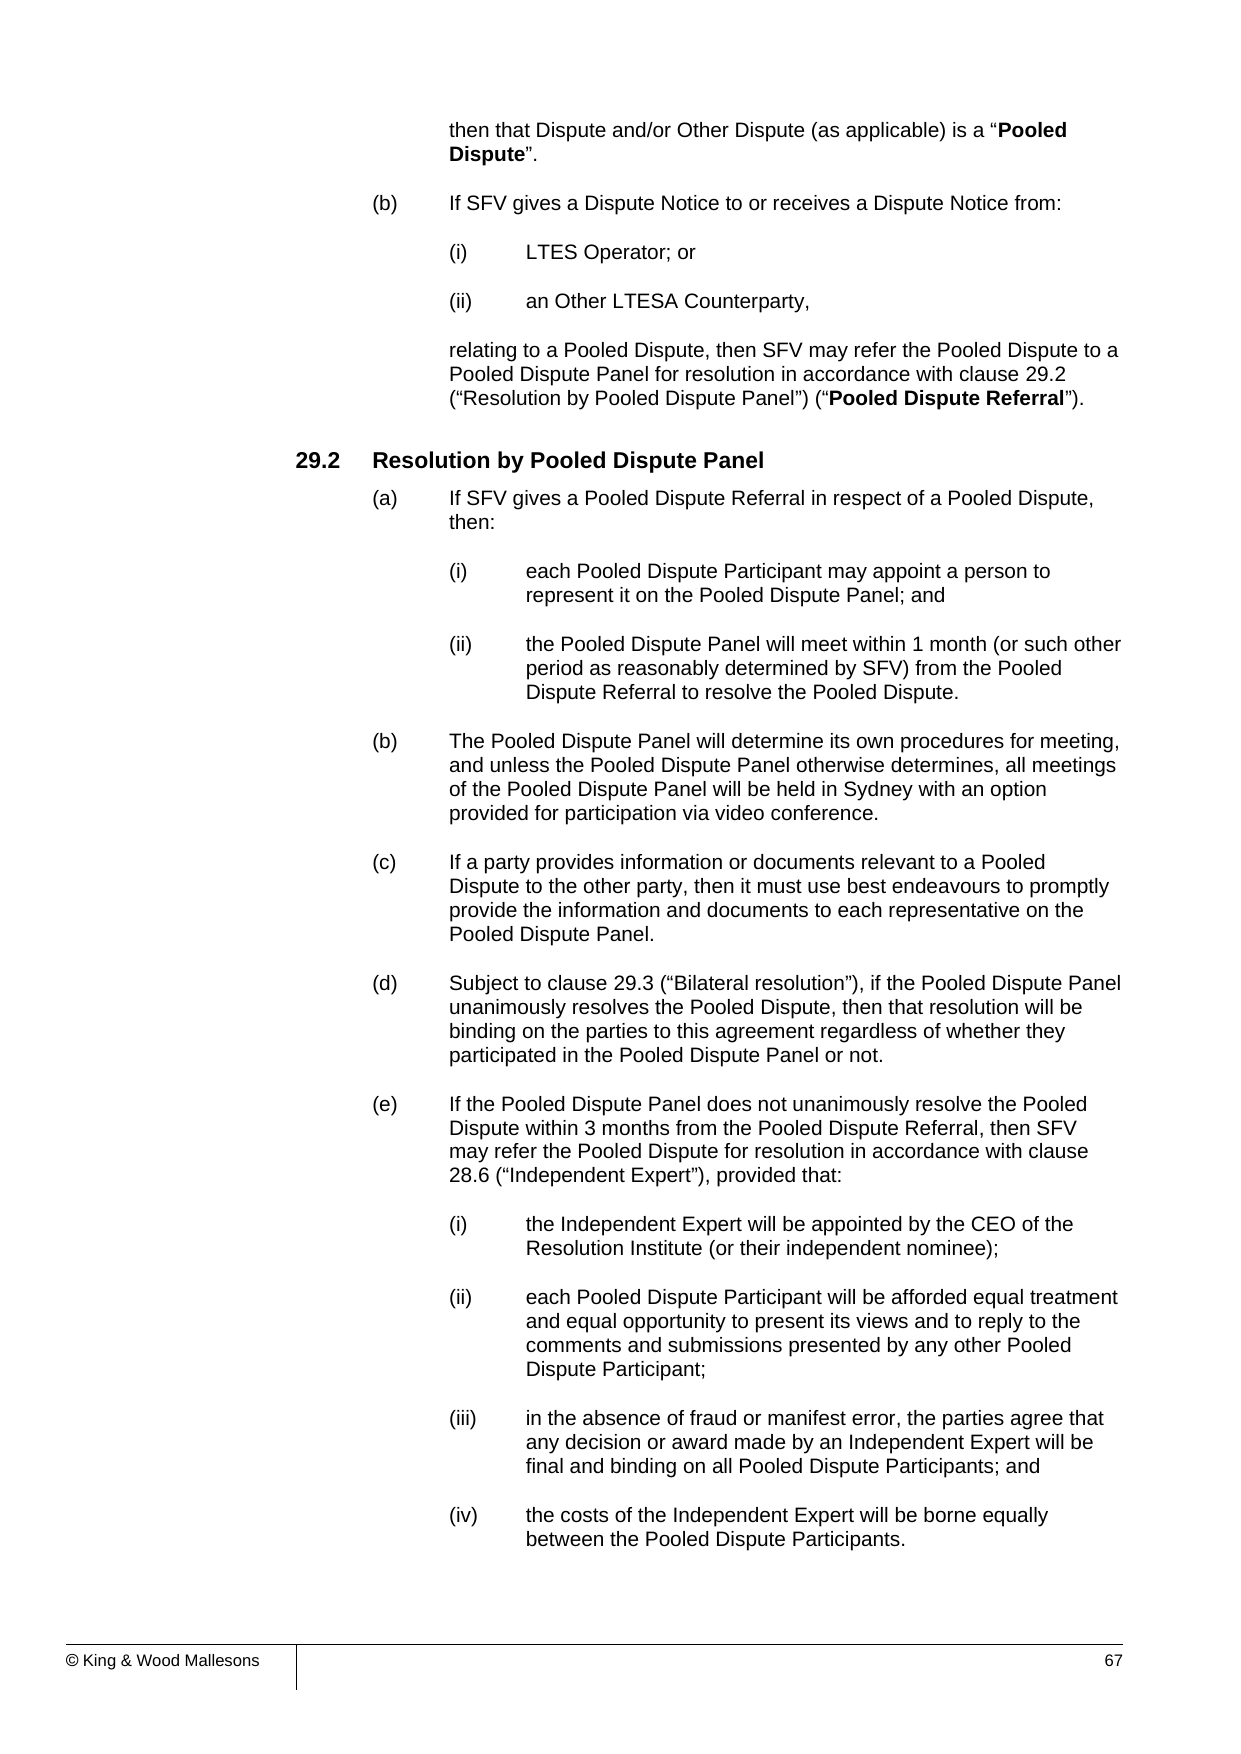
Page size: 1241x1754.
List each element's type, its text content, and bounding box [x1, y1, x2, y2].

subtitle the Pooled Dispute Panel will meet within 1 month (or such other period as reasonably determined by SFV) from the Pooled Dispute Referral to resolve the Pooled Dispute. [449, 632, 1122, 704]
subtitle The Pooled Dispute Panel will determine its own procedures for meeting, and unless the Pooled Dispute Panel otherwise determines, all meetings of the Pooled Dispute Panel will be held in Sydney with an option provided for participation via video conference. [372, 729, 1122, 825]
subtitle each Pooled Dispute Participant may appoint a person to represent it on the Pooled Dispute Panel; and [449, 559, 1122, 607]
subtitle If the Pooled Dispute Panel does not unanimously resolve the Pooled Dispute within 3 months from the Pooled Dispute Referral, then SFV may refer the Pooled Dispute for resolution in accordance with clause 28.6 (“Independent Expert”), provided that: [372, 1091, 1122, 1187]
subtitle in the absence of fraud or manifest error, the parties agree that any decision or award made by an Independent Expert will be final and binding on all Pooled Dispute Participants; and [449, 1406, 1122, 1478]
subtitle If SFV gives a Dispute Notice to or receives a Dispute Notice from: [372, 191, 1122, 215]
subtitle the Independent Expert will be appointed by the CEO of the Resolution Institute (or their independent nominee); [449, 1212, 1122, 1260]
text then that Dispute and/or Other Dispute (as applicable) is a “Pooled Dispute”. [449, 118, 1122, 166]
subtitle the costs of the Independent Expert will be borne equally between the Pooled Dispute Participants. [449, 1503, 1122, 1551]
text relating to a Pooled Dispute, then SFV may refer the Pooled Dispute to a Pooled Dispute Panel for resolution in accordance with clause 29.2 (“Resolution by Pooled Dispute Panel”) (“Pooled Dispute Referral”). [449, 338, 1122, 410]
subtitle LTES Operator; or [449, 240, 1122, 264]
subtitle If SFV gives a Pooled Dispute Referral in respect of a Pooled Dispute, then: [372, 486, 1122, 534]
subtitle If a party provides information or documents relevant to a Pooled Dispute to the other party, then it must use best endeavours to promptly provide the information and documents to each representative on the Pooled Dispute Panel. [372, 850, 1122, 946]
subtitle an Other LTESA Counterparty, [449, 289, 1122, 313]
subtitle Resolution by Pooled Dispute Panel [295, 447, 1122, 474]
subtitle Subject to clause 29.3 (“Bilateral resolution”), if the Pooled Dispute Panel unanimously resolves the Pooled Dispute, then that resolution will be binding on the parties to this agreement regardless of whether they participated in the Pooled Dispute Panel or not. [372, 971, 1122, 1066]
subtitle each Pooled Dispute Participant will be afforded equal treatment and equal opportunity to present its views and to reply to the comments and submissions presented by any other Pooled Dispute Participant; [449, 1285, 1122, 1381]
